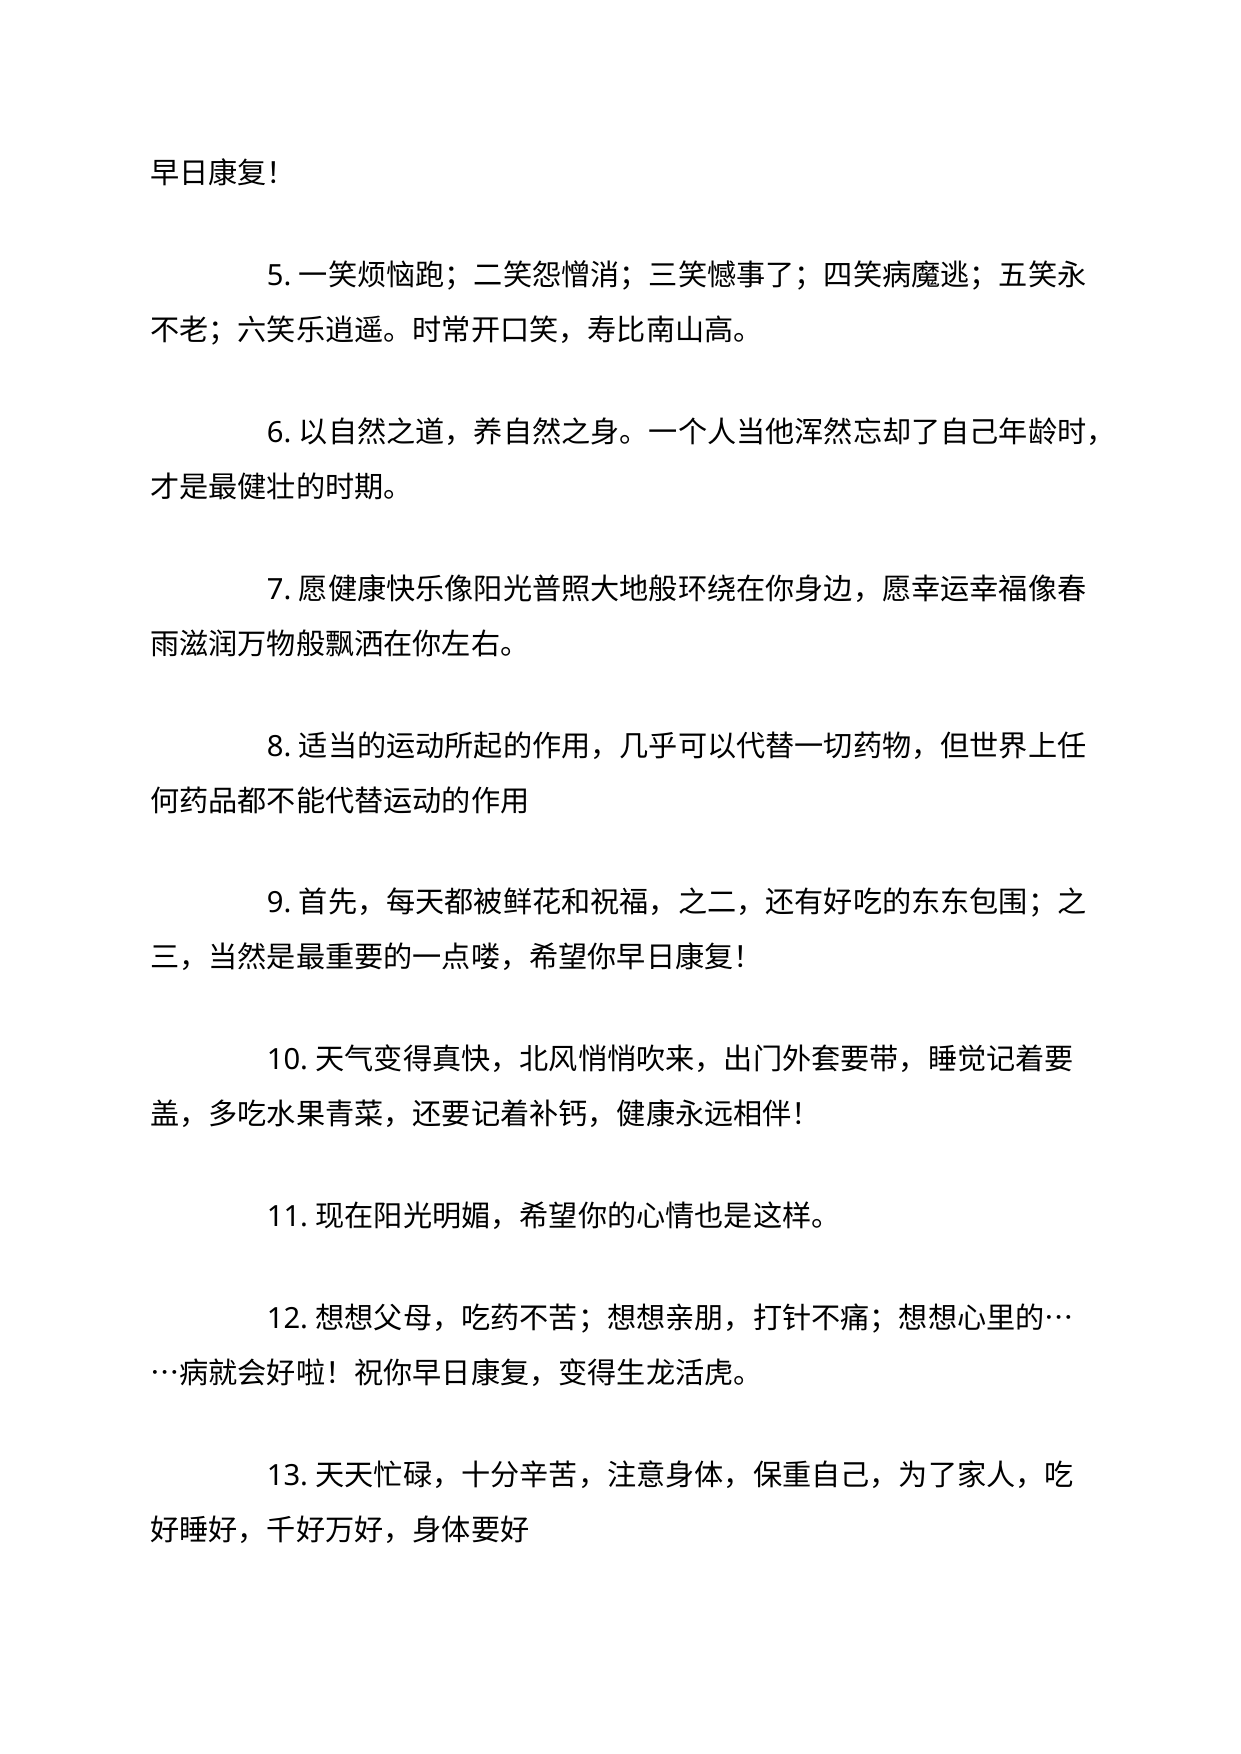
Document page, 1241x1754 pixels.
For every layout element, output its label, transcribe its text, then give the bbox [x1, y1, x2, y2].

text 5. 一笑烦恼跑；二笑怨憎消；三笑憾事了；四笑病魔逃；五笑永不老；六笑乐逍遥。时常开口笑，寿比南山高。 [150, 252, 1090, 349]
text 9. 首先，每天都被鲜花和祝福，之二，还有好吃的东东包围；之三，当然是最重要的一点喽，希望你早日康复！ [150, 879, 1090, 976]
text 6. 以自然之道，养自然之身。一个人当他浑然忘却了自己年龄时，才是最健壮的时期。 [150, 408, 1090, 506]
text 13. 天天忙碌，十分辛苦，注意身体，保重自己，为了家人，吃好睡好，千好万好，身体要好 [150, 1451, 1090, 1548]
text 8. 适当的运动所起的作用，几乎可以代替一切药物，但世界上任何药品都不能代替运动的作用 [150, 722, 1090, 819]
text 7. 愿健康快乐像阳光普照大地般环绕在你身边，愿幸运幸福像春雨滋润万物般飘洒在你左右。 [150, 565, 1090, 663]
text 12. 想想父母，吃药不苦；想想亲朋，打针不痛；想想心里的……病就会好啦！祝你早日康复，变得生龙活虎。 [150, 1294, 1090, 1392]
text 10. 天气变得真快，北风悄悄吹来，出门外套要带，睡觉记着要盖，多吃水果青菜，还要记着补钙，健康永远相伴！ [150, 1036, 1090, 1133]
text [150, 150, 1090, 192]
text 11. 现在阳光明媚，希望你的心情也是这样。 [150, 1192, 1090, 1235]
